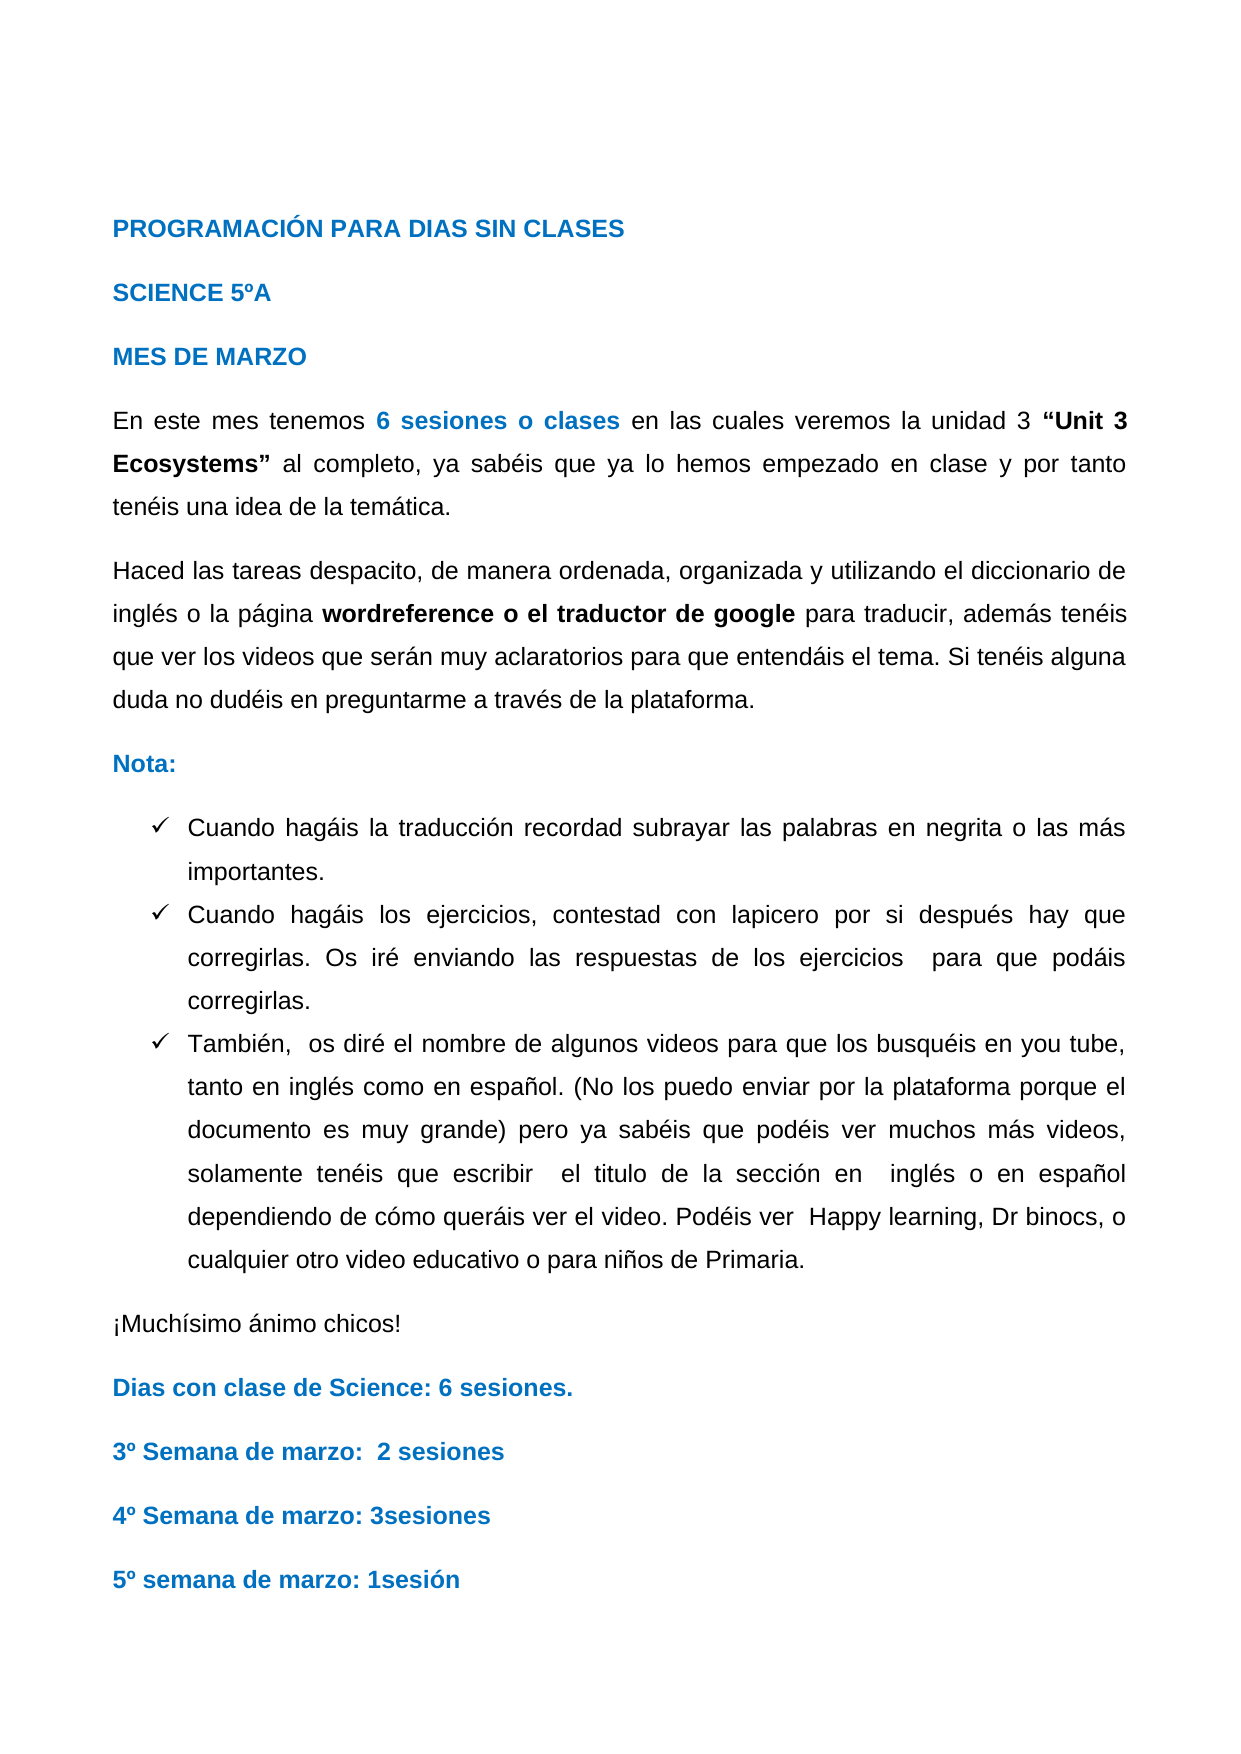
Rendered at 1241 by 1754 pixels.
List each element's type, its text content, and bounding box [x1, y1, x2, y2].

text MES DE MARZO [112, 342, 1128, 371]
text Dias con clase de Science: 6 sesiones. [112, 1373, 1128, 1402]
text 5º semana de marzo: 1sesión [112, 1565, 1128, 1593]
text Nota: [112, 749, 1128, 778]
text PROGRAMACIÓN PARA DIAS SIN CLASES [112, 214, 1128, 243]
text 3º Semana de marzo: 2 sesiones [112, 1437, 1128, 1466]
text ¡Muchísimo ánimo chicos! [112, 1309, 1128, 1338]
text SCIENCE 5ºA [112, 278, 1128, 307]
list Cuando hagáis los ejercicios, contestad con lapicero por si después hay que corregirlas. Os iré enviando las respuestas de los ejercicios para que podáis corregirlas. [150, 900, 1128, 1015]
text Haced las tareas despacito, de manera ordenada, organizada y utilizando el diccionario de inglés o la página wordreference o el traductor de google para traducir, además tenéis que ver los videos que serán muy aclaratorios para que entendáis el tema. Si tenéis alguna duda no dudéis en preguntarme a través de la plataforma. [112, 556, 1128, 714]
list Cuando hagáis la traducción recordad subrayar las palabras en negrita o las más importantes. [150, 813, 1128, 885]
text 4º Semana de marzo: 3sesiones [112, 1501, 1128, 1529]
list También, os diré el nombre de algunos videos para que los busquéis en you tube, tanto en inglés como en español. (No los puedo enviar por la plataforma porque el documento es muy grande) pero ya sabéis que podéis ver muchos más videos, solamente tenéis que escribir el titulo de la sección en inglés o en español dependiendo de cómo queráis ver el video. Podéis ver Happy learning, Dr binocs, o cualquier otro video educativo o para niños de Primaria. [150, 1029, 1128, 1274]
text En este mes tenemos 6 sesiones o clases en las cuales veremos la unidad 3 “Unit 3 Ecosystems” al completo, ya sabéis que ya lo hemos empezado en clase y por tanto tenéis una idea de la temática. [112, 406, 1128, 521]
